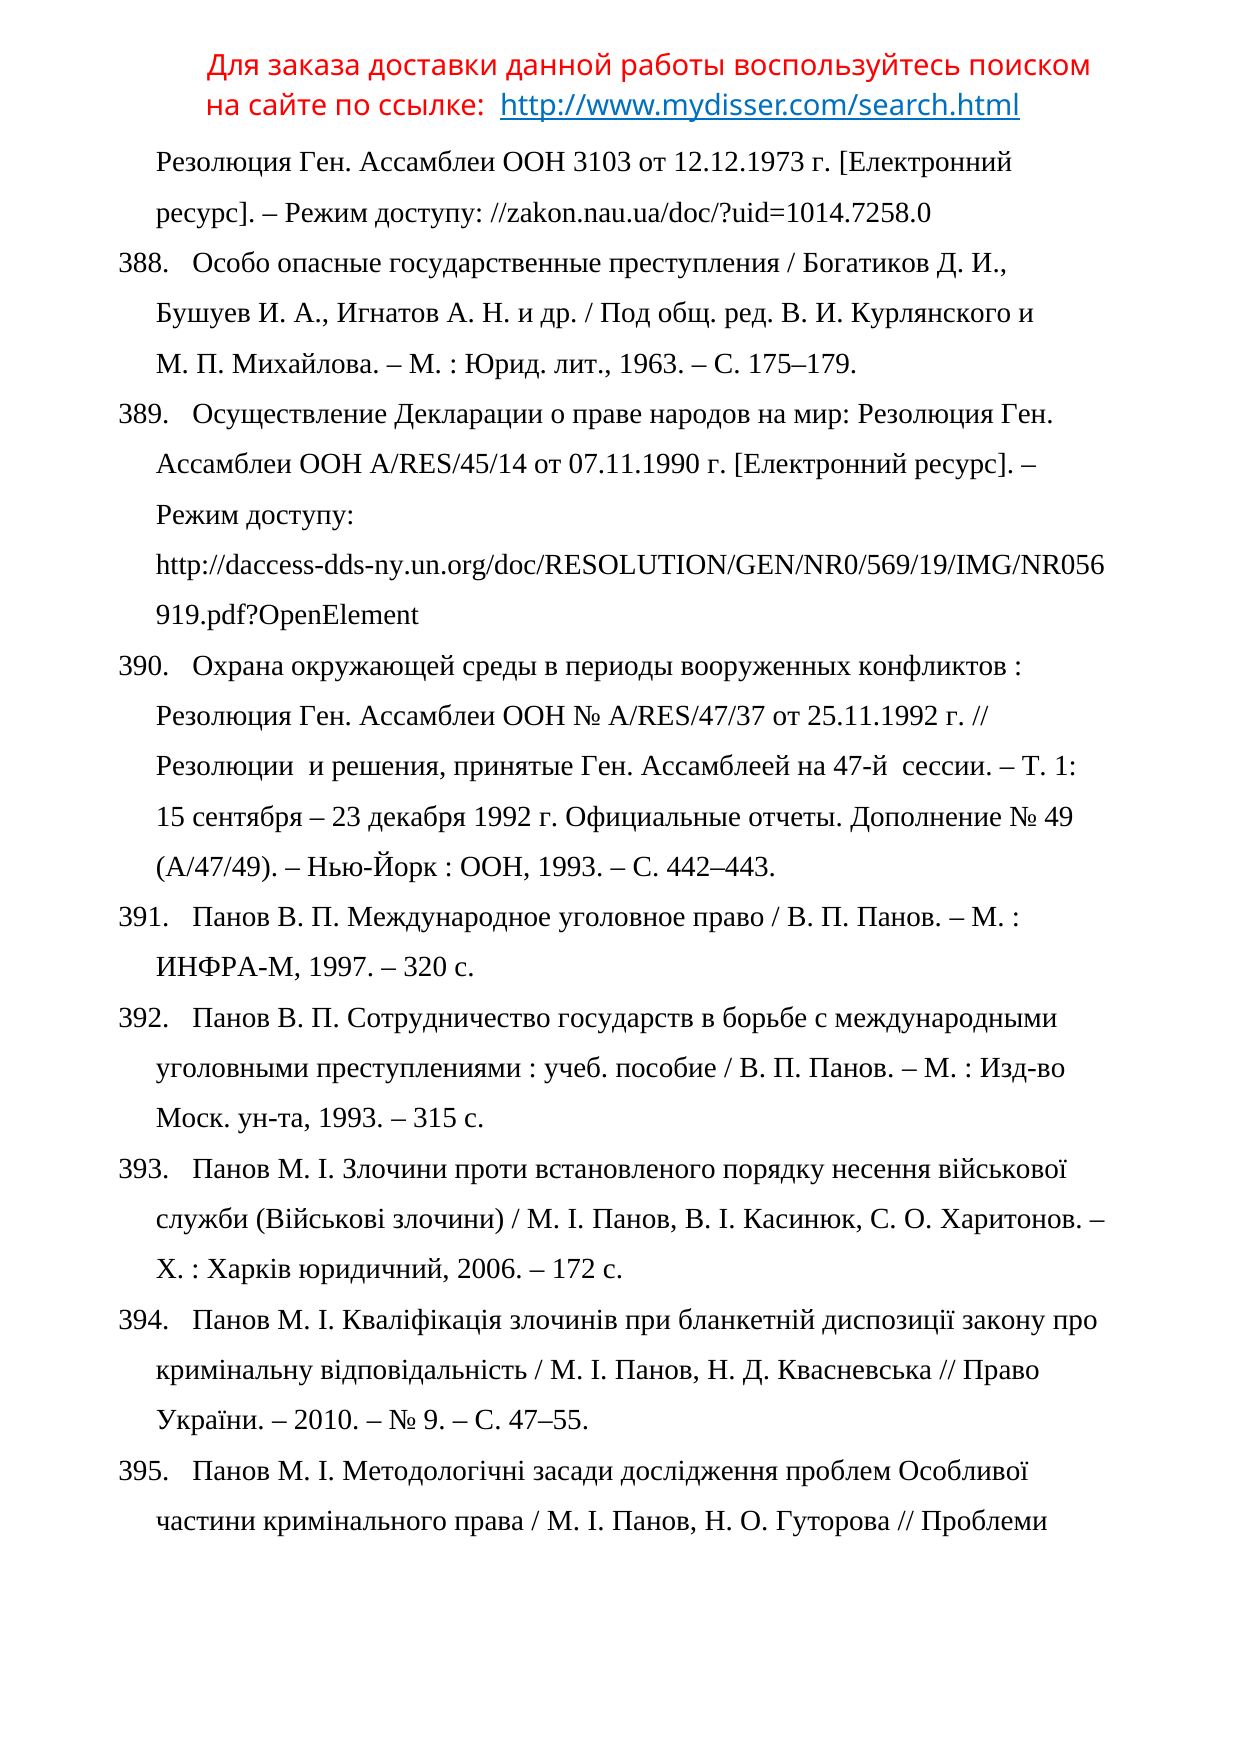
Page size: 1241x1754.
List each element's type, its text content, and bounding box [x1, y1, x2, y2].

list Панов В. П. Международное уголовное право / В. П. Панов. – М. : ИНФРА-М, 1997. – 320 с. [118, 899, 1107, 983]
list Панов М. І. Злочини проти встановленого порядку несення військової служби (Військові злочини) / М. І. Панов, В. І. Касинюк, С. О. Харитонов. – Х. : Харків юридичний, 2006. – 172 с. [118, 1151, 1108, 1285]
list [118, 1453, 1107, 1537]
list Охрана окружающей среды в периоды вооруженных конфликтов : Резолюция Ген. Ассамблеи ООН № A/RES/47/37 от 25.11.1992 г. // Резолюции и решения, принятые Ген. Ассамблеей на 47-й сессии. – Т. 1: 15 сентября – 23 декабря 1992 г. Официальные отчеты. Дополнение № 49 (А/47/49). – Нью-Йорк : ООН, 1993. – С. 442–443. [118, 648, 1107, 882]
list Панов В. П. Сотрудничество государств в борьбе с международными уголовными преступлениями : учеб. пособие / В. П. Панов. – М. : Изд-во Моск. ун-та, 1993. – 315 с. [118, 1000, 1107, 1134]
list Панов М. І. Кваліфікація злочинів при бланкетній диспозиції закону про кримінальну відповідальність / М. І. Панов, Н. Д. Квасневська // Право України. – 2010. – № 9. – С. 47–55. [118, 1302, 1107, 1436]
list Осуществление Декларации о праве народов на мир: Резолюция Ген. Ассамблеи ООН A/RES/45/14 от 07.11.1990 г. [Електронний ресурс]. – Режим доступу: http://daccess-dds-ny.un.org/doc/RESOLUTION/GEN/NR0/569/19/IMG/NR056919.pdf?OpenElement [118, 396, 1107, 631]
list Особо опасные государственные преступления / Богатиков Д. И., Бушуев И. А., Игнатов А. Н. и др. / Под общ. ред. В. И. Курлянского и М. П. Михайлова. – М. : Юрид. лит., 1963. – С. 175–179. [118, 245, 1107, 379]
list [118, 144, 1107, 228]
